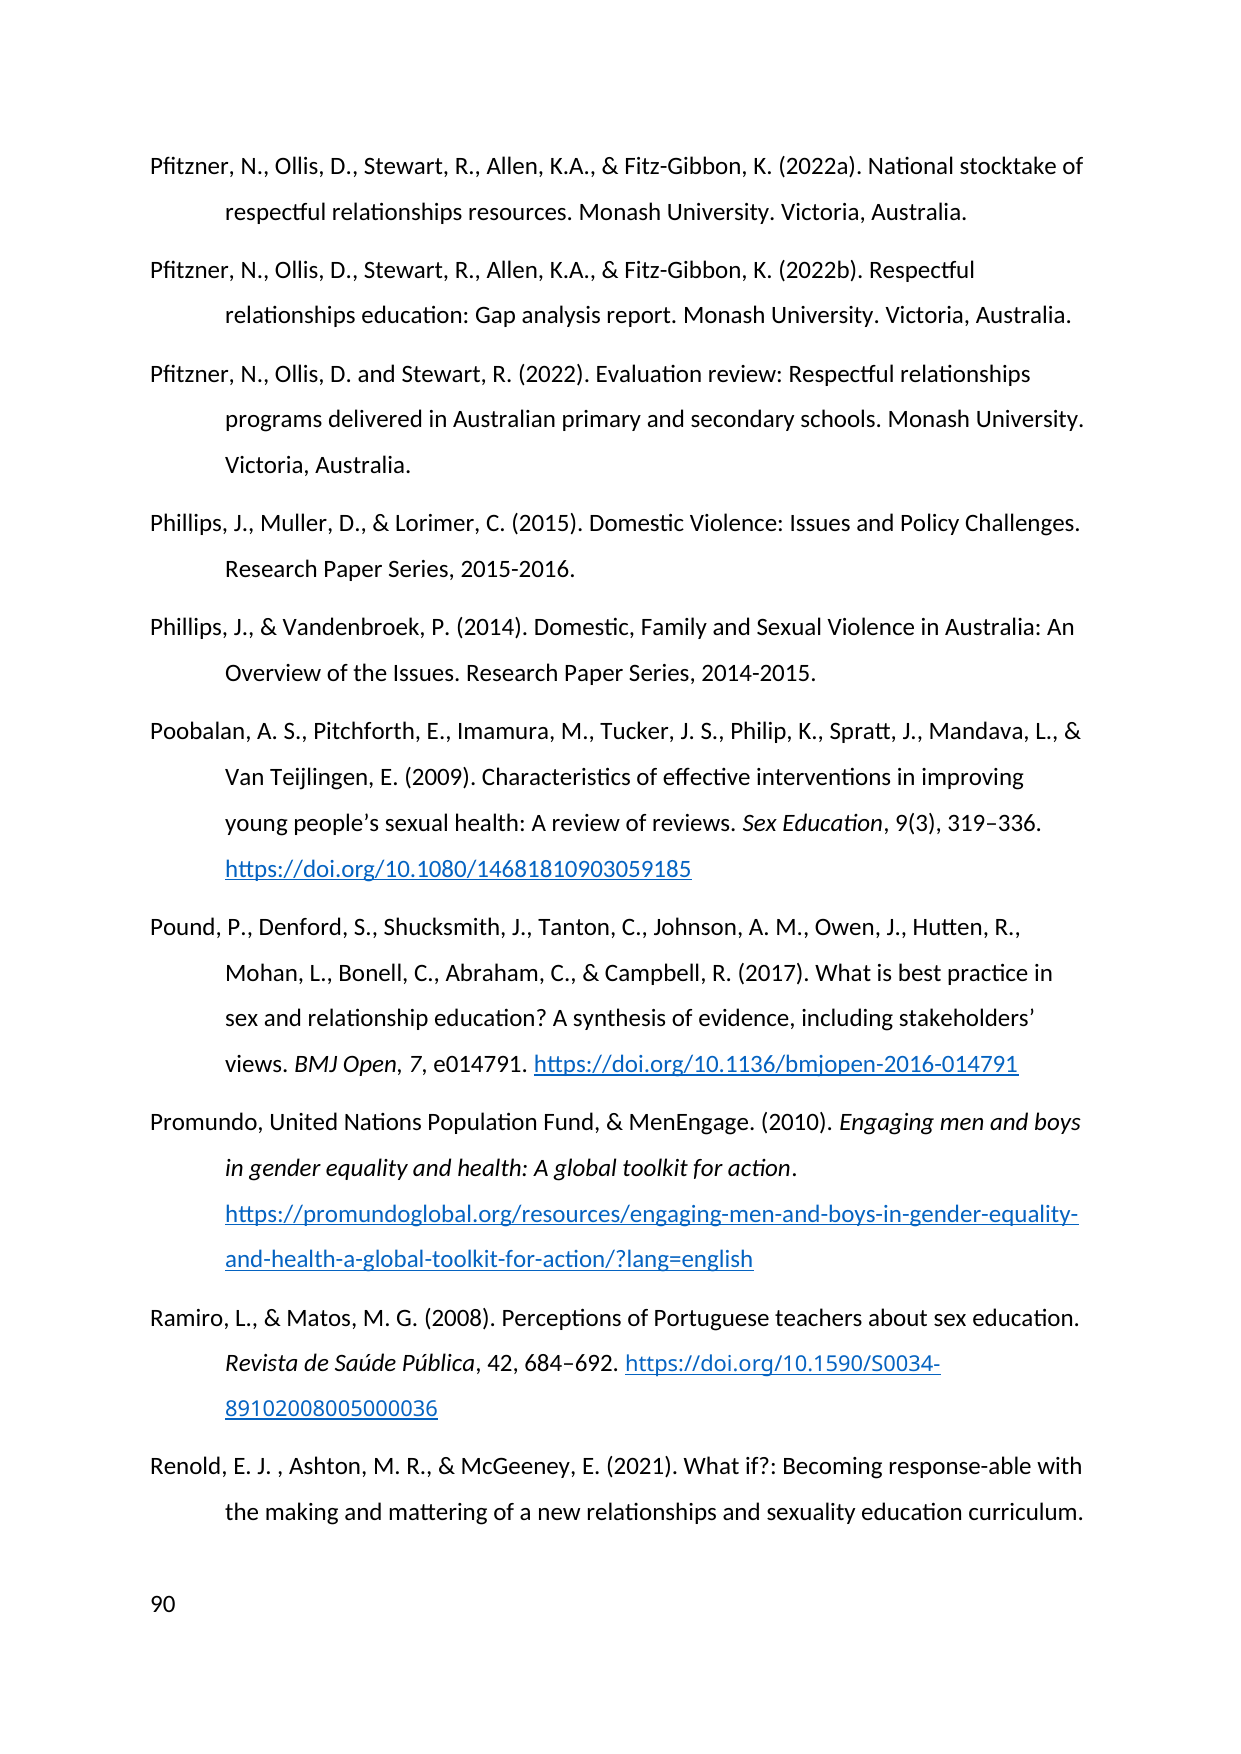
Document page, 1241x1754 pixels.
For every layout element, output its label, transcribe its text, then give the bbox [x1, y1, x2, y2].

text Poobalan, A. S., Pitchforth, E., Imamura, M., Tucker, J. S., Philip, K., Spratt, J., Mandava, L., & Van Teijlingen, E. (2009). Characteristics of effective interventions in improving young people’s sexual health: A review of reviews. Sex Education, 9(3), 319–336. https://doi.org/10.1080/14681810903059185 [150, 716, 1090, 883]
text Phillips, J., & Vandenbroek, P. (2014). Domestic, Family and Sexual Violence in Australia: An Overview of the Issues. Research Paper Series, 2014-2015. [150, 612, 1090, 688]
text Phillips, J., Muller, D., & Lorimer, C. (2015). Domestic Violence: Issues and Policy Challenges. Research Paper Series, 2015-2016. [150, 508, 1090, 584]
text Pfitzner, N., Ollis, D., Stewart, R., Allen, K.A., & Fitz-Gibbon, K. (2022a). National stocktake of respectful relationships resources. Monash University. Victoria, Australia. [150, 150, 1090, 226]
text Ramiro, L., & Matos, M. G. (2008). Perceptions of Portuguese teachers about sex education. Revista de Saúde Pública, 42, 684–692. https://doi.org/10.1590/S0034-89102008005000036 [150, 1302, 1090, 1423]
text Promundo, United Nations Population Fund, & MenEngage. (2010). Engaging men and boys in gender equality and health: A global toolkit for action. https://promundoglobal.org/resources/engaging-men-and-boys-in-gender-equality-and-health-a-global-toolkit-for-action/?lang=english [150, 1106, 1090, 1274]
text Pfitzner, N., Ollis, D. and Stewart, R. (2022). Evaluation review: Respectful relationships programs delivered in Australian primary and secondary schools. Monash University. Victoria, Australia. [150, 358, 1090, 480]
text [150, 1450, 1090, 1526]
text Pfitzner, N., Ollis, D., Stewart, R., Allen, K.A., & Fitz-Gibbon, K. (2022b). Respectful relationships education: Gap analysis report. Monash University. Victoria, Australia. [150, 254, 1090, 330]
text Pound, P., Denford, S., Shucksmith, J., Tanton, C., Johnson, A. M., Owen, J., Hutten, R., Mohan, L., Bonell, C., Abraham, C., & Campbell, R. (2017). What is best practice in sex and relationship education? A synthesis of evidence, including stakeholders’ views. BMJ Open, 7, e014791. https://doi.org/10.1136/bmjopen-2016-014791 [150, 911, 1090, 1079]
